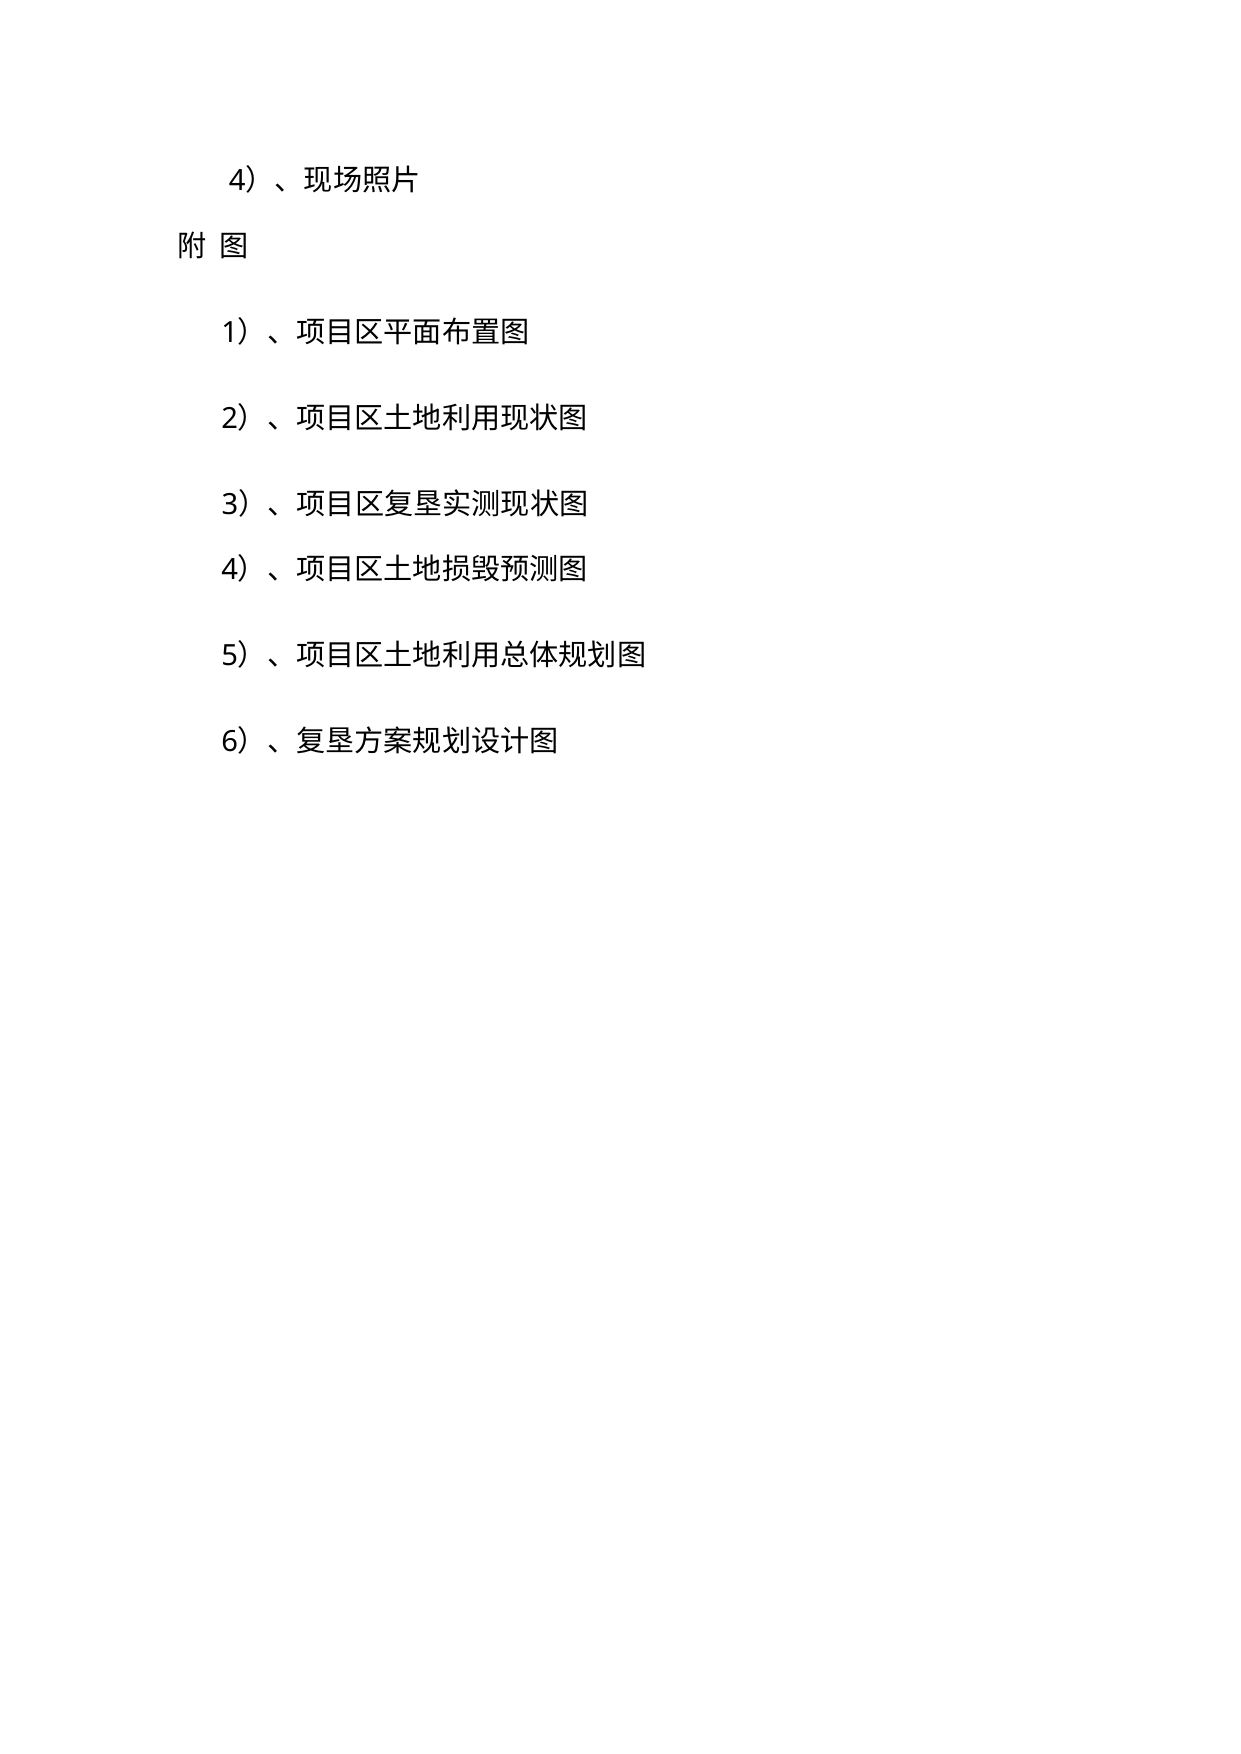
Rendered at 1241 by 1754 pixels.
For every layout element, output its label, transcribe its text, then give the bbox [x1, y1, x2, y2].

text 附 图 [177, 211, 1092, 276]
text 1）、项目区平面布置图 [221, 297, 1092, 362]
text 3）、项目区复垦实测现状图 [221, 469, 1092, 534]
text 4）、现场照片 [177, 146, 1092, 211]
text 6）、复垦方案规划设计图 [221, 706, 1092, 771]
text 4）、项目区土地损毁预测图 [221, 534, 1092, 599]
text 2）、项目区土地利用现状图 [221, 383, 1092, 448]
text 5）、项目区土地利用总体规划图 [221, 620, 1092, 685]
